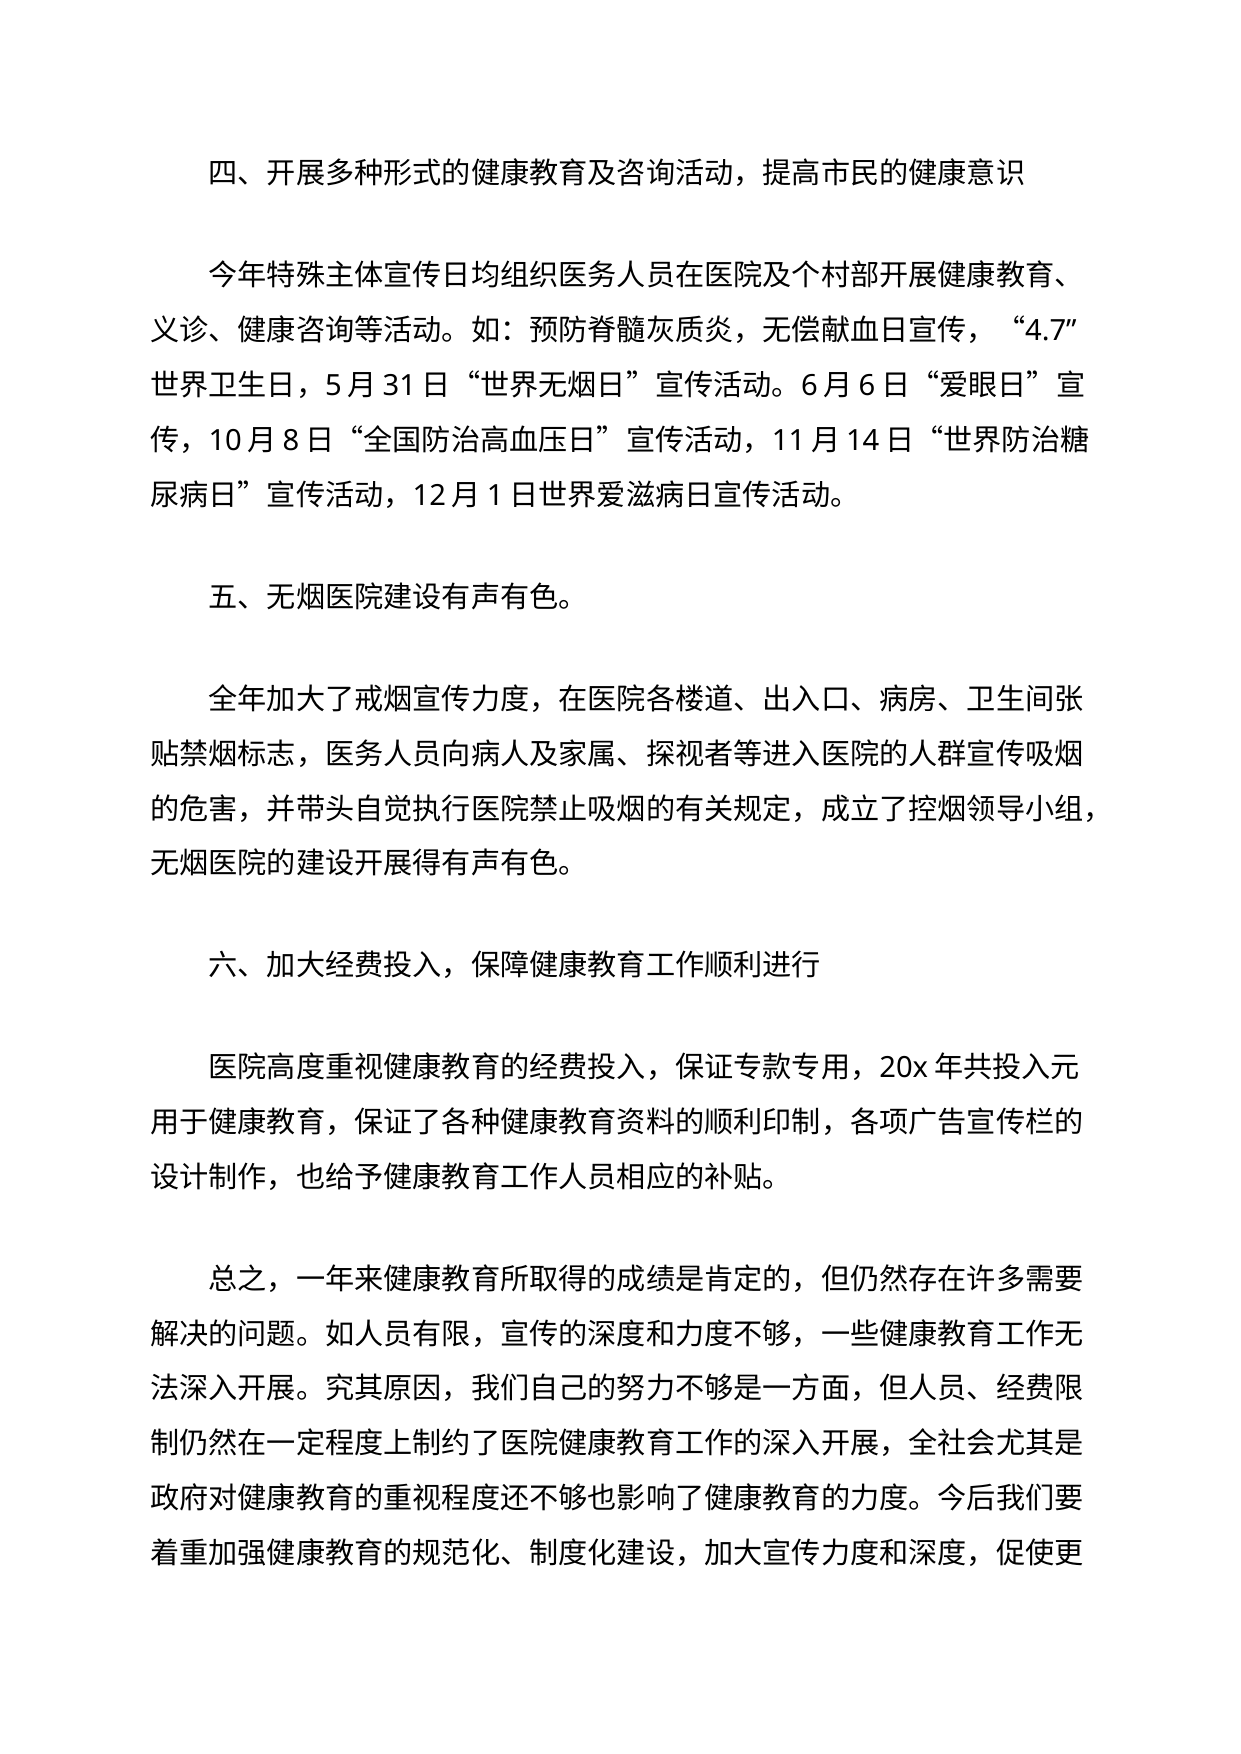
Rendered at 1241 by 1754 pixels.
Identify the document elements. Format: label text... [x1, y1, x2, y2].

text 四、开展多种形式的健康教育及咨询活动，提高市民的健康意识 [150, 150, 1090, 192]
text 六、加大经费投入，保障健康教育工作顺利进行 [150, 942, 1090, 984]
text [150, 1255, 1090, 1572]
text 全年加大了戒烟宣传力度，在医院各楼道、出入口、病房、卫生间张贴禁烟标志，医务人员向病人及家属、探视者等进入医院的人群宣传吸烟的危害，并带头自觉执行医院禁止吸烟的有关规定，成立了控烟领导小组，无烟医院的建设开展得有声有色。 [150, 675, 1090, 882]
text 今年特殊主体宣传日均组织医务人员在医院及个村部开展健康教育、义诊、健康咨询等活动。如：预防脊髓灰质炎，无偿献血日宣传，“4.7”世界卫生日，5月31日“世界无烟日”宣传活动。6月6日“爱眼日”宣传，10月8日“全国防治高血压日”宣传活动，11月14日“世界防治糖尿病日”宣传活动，12月1日世界爱滋病日宣传活动。 [150, 252, 1090, 514]
text 五、无烟医院建设有声有色。 [150, 574, 1090, 616]
text 医院高度重视健康教育的经费投入，保证专款专用，20x年共投入元用于健康教育，保证了各种健康教育资料的顺利印制，各项广告宣传栏的设计制作，也给予健康教育工作人员相应的补贴。 [150, 1044, 1090, 1196]
